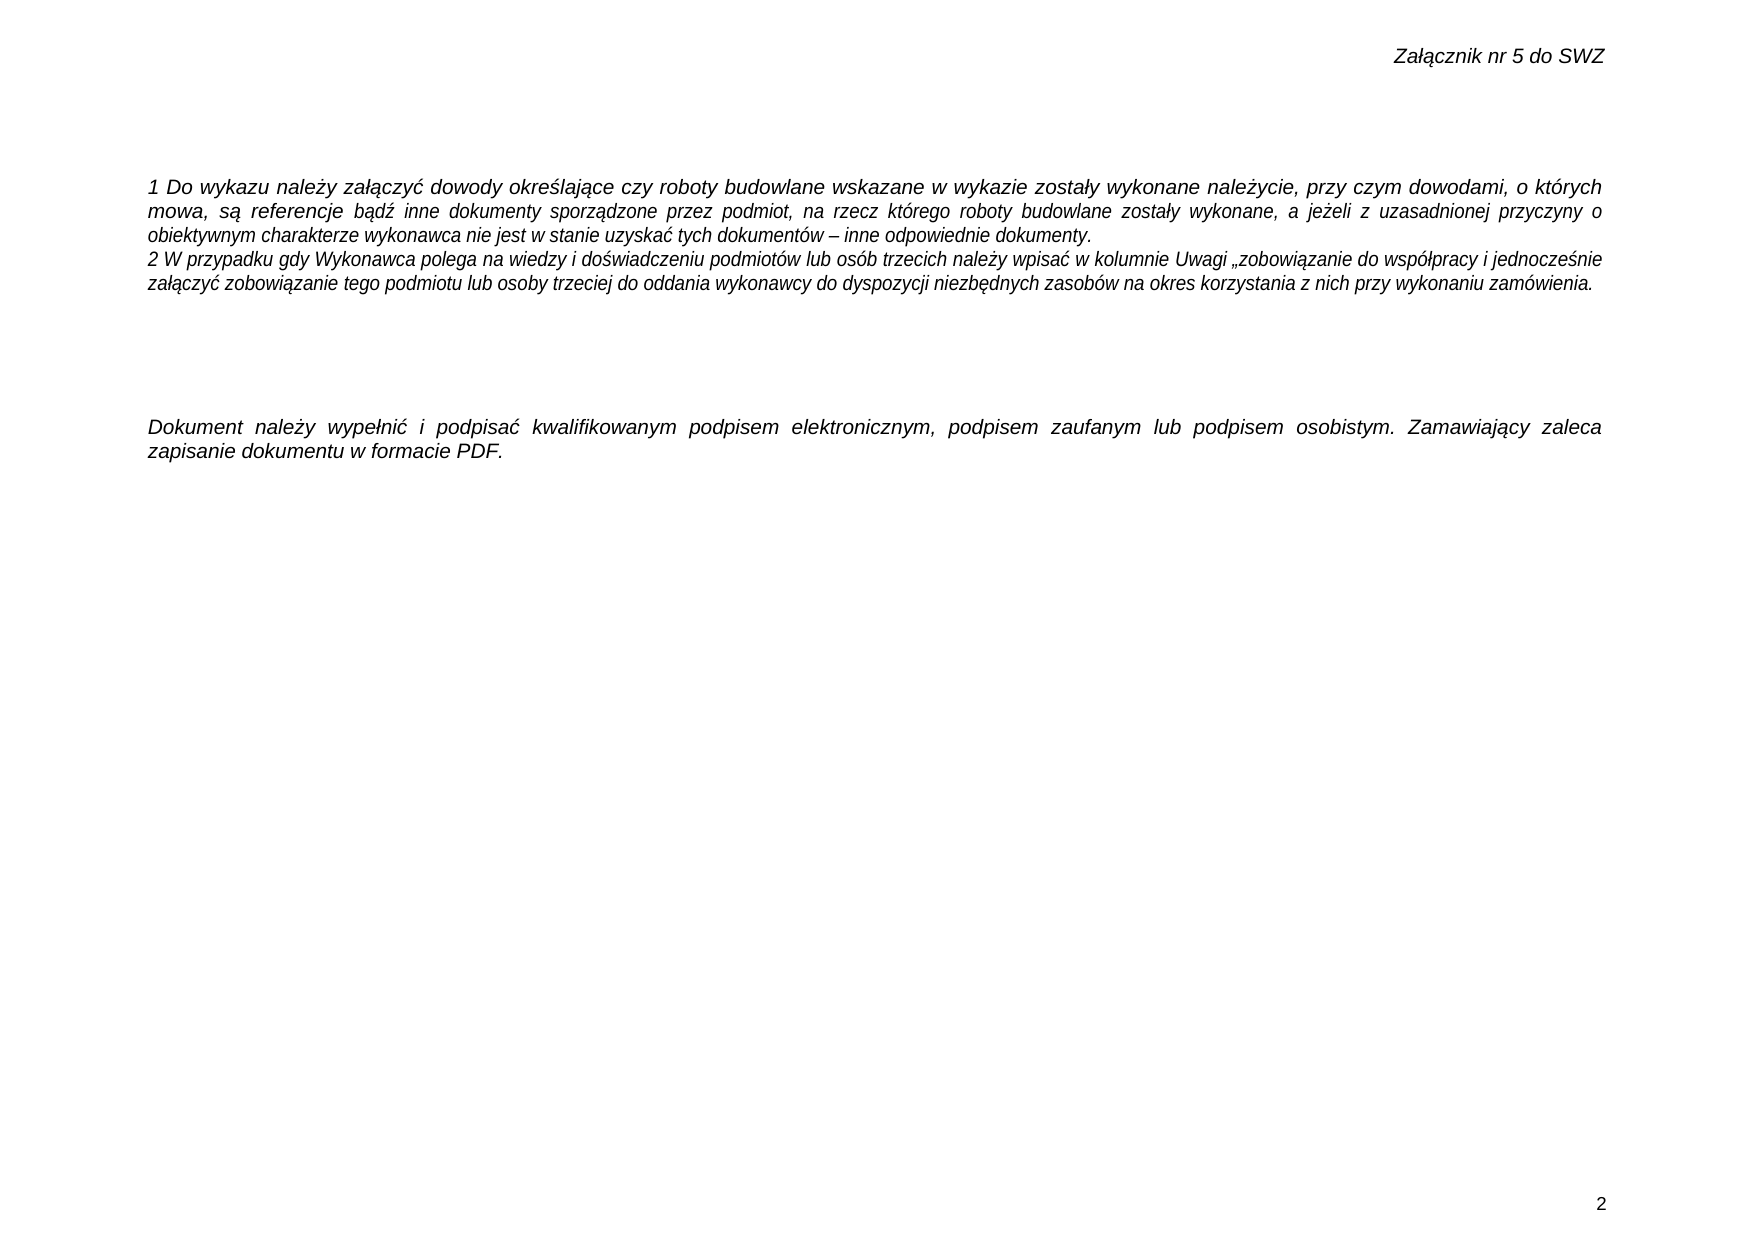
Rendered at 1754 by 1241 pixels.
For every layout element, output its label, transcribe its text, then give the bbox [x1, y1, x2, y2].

text 1 Do wykazu należy załączyć dowody określające czy roboty budowlane wskazane w wykazie zostały wykonane należycie, przy czym dowodami, o których mowa, są referencje bądź inne dokumenty sporządzone przez podmiot, na rzecz którego roboty budowlane zostały wykonane, a jeżeli z uzasadnionej przyczyny o obiektywnym charakterze wykonawca nie jest w stanie uzyskać tych dokumentów – inne odpowiednie dokumenty. [148, 175, 1606, 247]
text 2 W przypadku gdy Wykonawca polega na wiedzy i doświadczeniu podmiotów lub osób trzecich należy wpisać w kolumnie Uwagi „zobowiązanie do współpracy i jednocześnie załączyć zobowiązanie tego podmiotu lub osoby trzeciej do oddania wykonawcy do dyspozycji niezbędnych zasobów na okres korzystania z nich przy wykonaniu zamówienia. [148, 247, 1606, 295]
text Dokument należy wypełnić i podpisać kwalifikowanym podpisem elektronicznym, podpisem zaufanym lub podpisem osobistym. Zamawiający zaleca zapisanie dokumentu w formacie PDF. [148, 415, 1606, 463]
